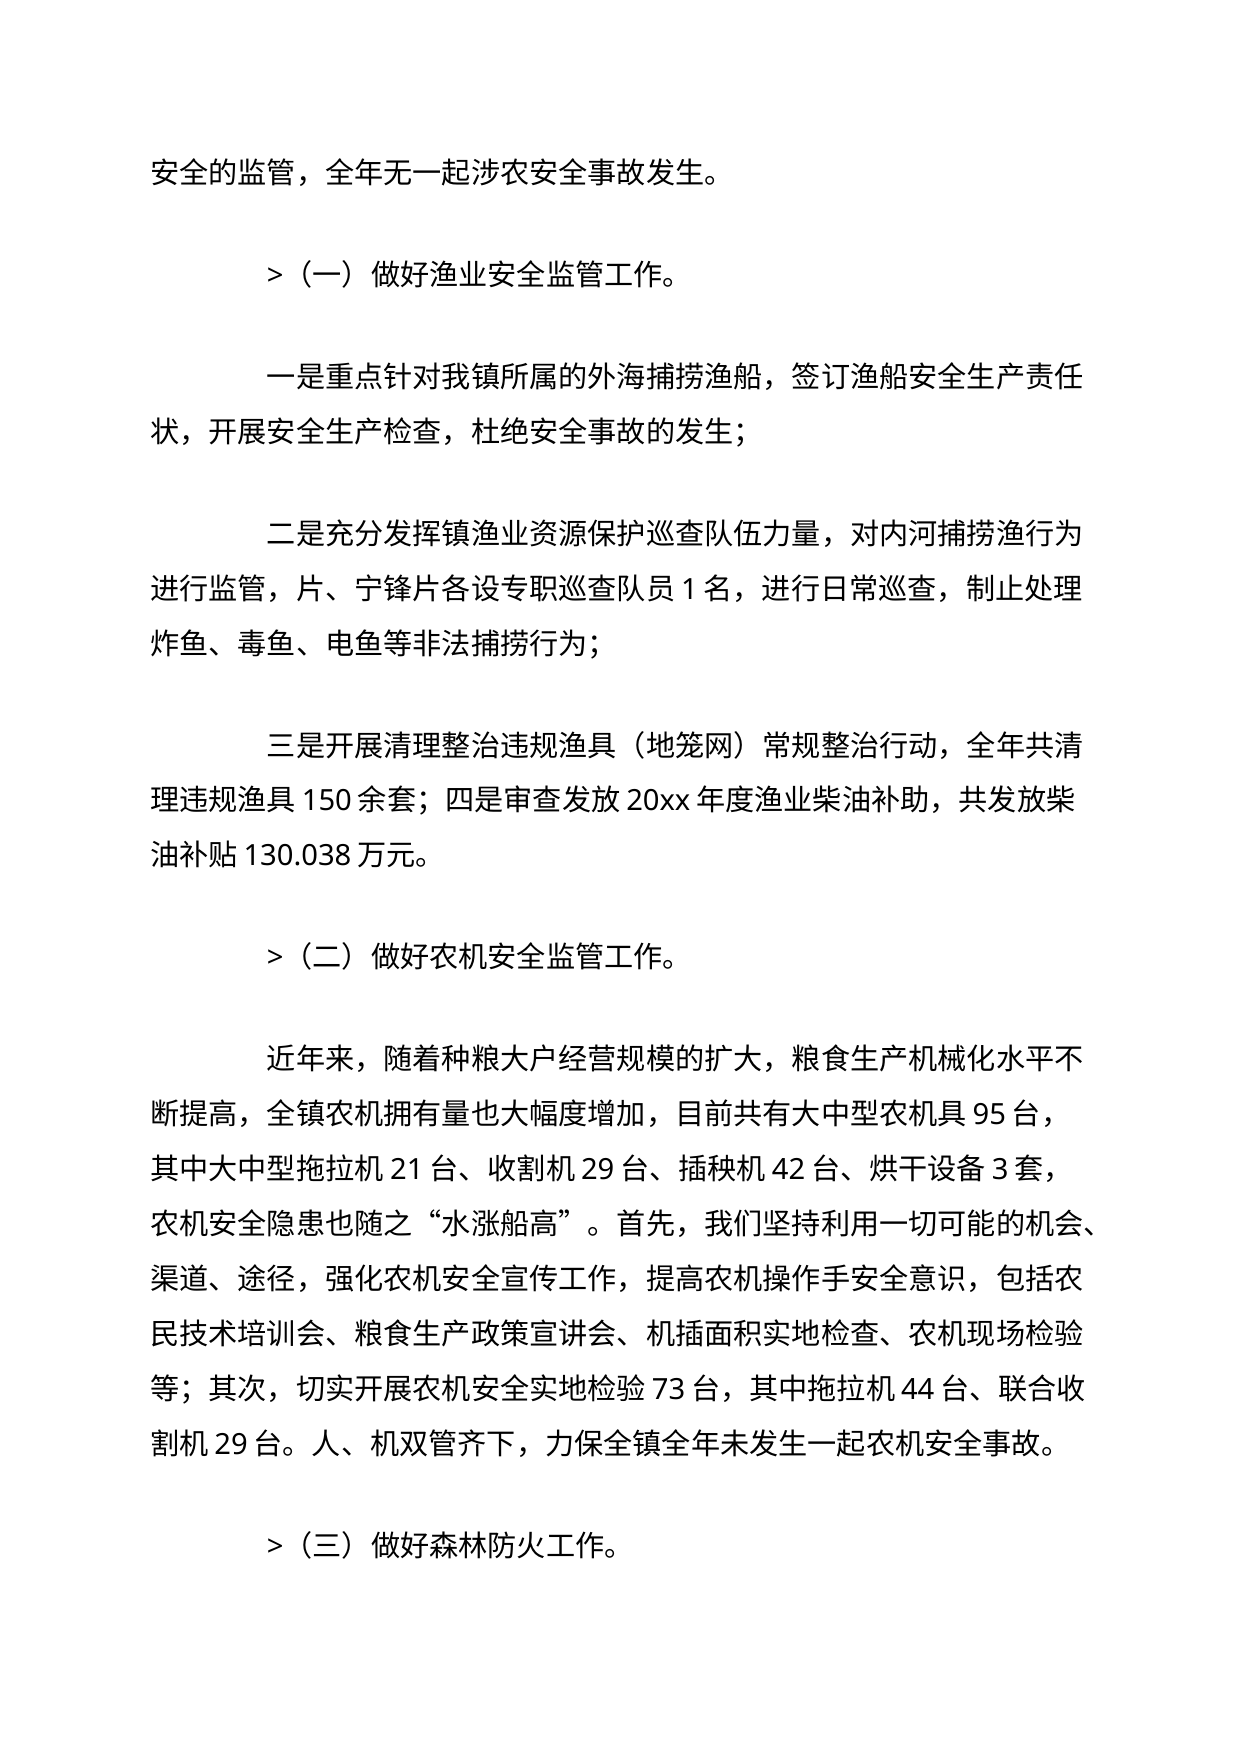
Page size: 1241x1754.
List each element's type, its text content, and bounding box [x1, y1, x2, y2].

text >（三）做好森林防火工作。 [150, 1522, 1090, 1565]
text >（二）做好农机安全监管工作。 [150, 934, 1090, 976]
text >（一）做好渔业安全监管工作。 [150, 252, 1090, 294]
text 二是充分发挥镇渔业资源保护巡查队伍力量，对内河捕捞渔行为进行监管，片、宁锋片各设专职巡查队员1名，进行日常巡查，制止处理炸鱼、毒鱼、电鱼等非法捕捞行为； [150, 510, 1090, 663]
text 一是重点针对我镇所属的外海捕捞渔船，签订渔船安全生产责任状，开展安全生产检查，杜绝安全事故的发生； [150, 354, 1090, 451]
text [150, 150, 1090, 192]
text 近年来，随着种粮大户经营规模的扩大，粮食生产机械化水平不断提高，全镇农机拥有量也大幅度增加，目前共有大中型农机具95台，其中大中型拖拉机 21台、收割机29台、插秧机42台、烘干设备3套，农机安全隐患也随之“水涨船高”。首先，我们坚持利用一切可能的机会、渠道、途径，强化农机安全宣传工作，提高农机操作手安全意识，包括农民技术培训会、粮食生产政策宣讲会、机插面积实地检查、农机现场检验等；其次，切实开展农机安全实地检验73台，其中拖拉机44台、联合收割机29台。人、机双管齐下，力保全镇全年未发生一起农机安全事故。 [150, 1036, 1090, 1463]
text 三是开展清理整治违规渔具（地笼网）常规整治行动，全年共清理违规渔具150余套；四是审查发放20xx年度渔业柴油补助，共发放柴油补贴130.038万元。 [150, 722, 1090, 874]
